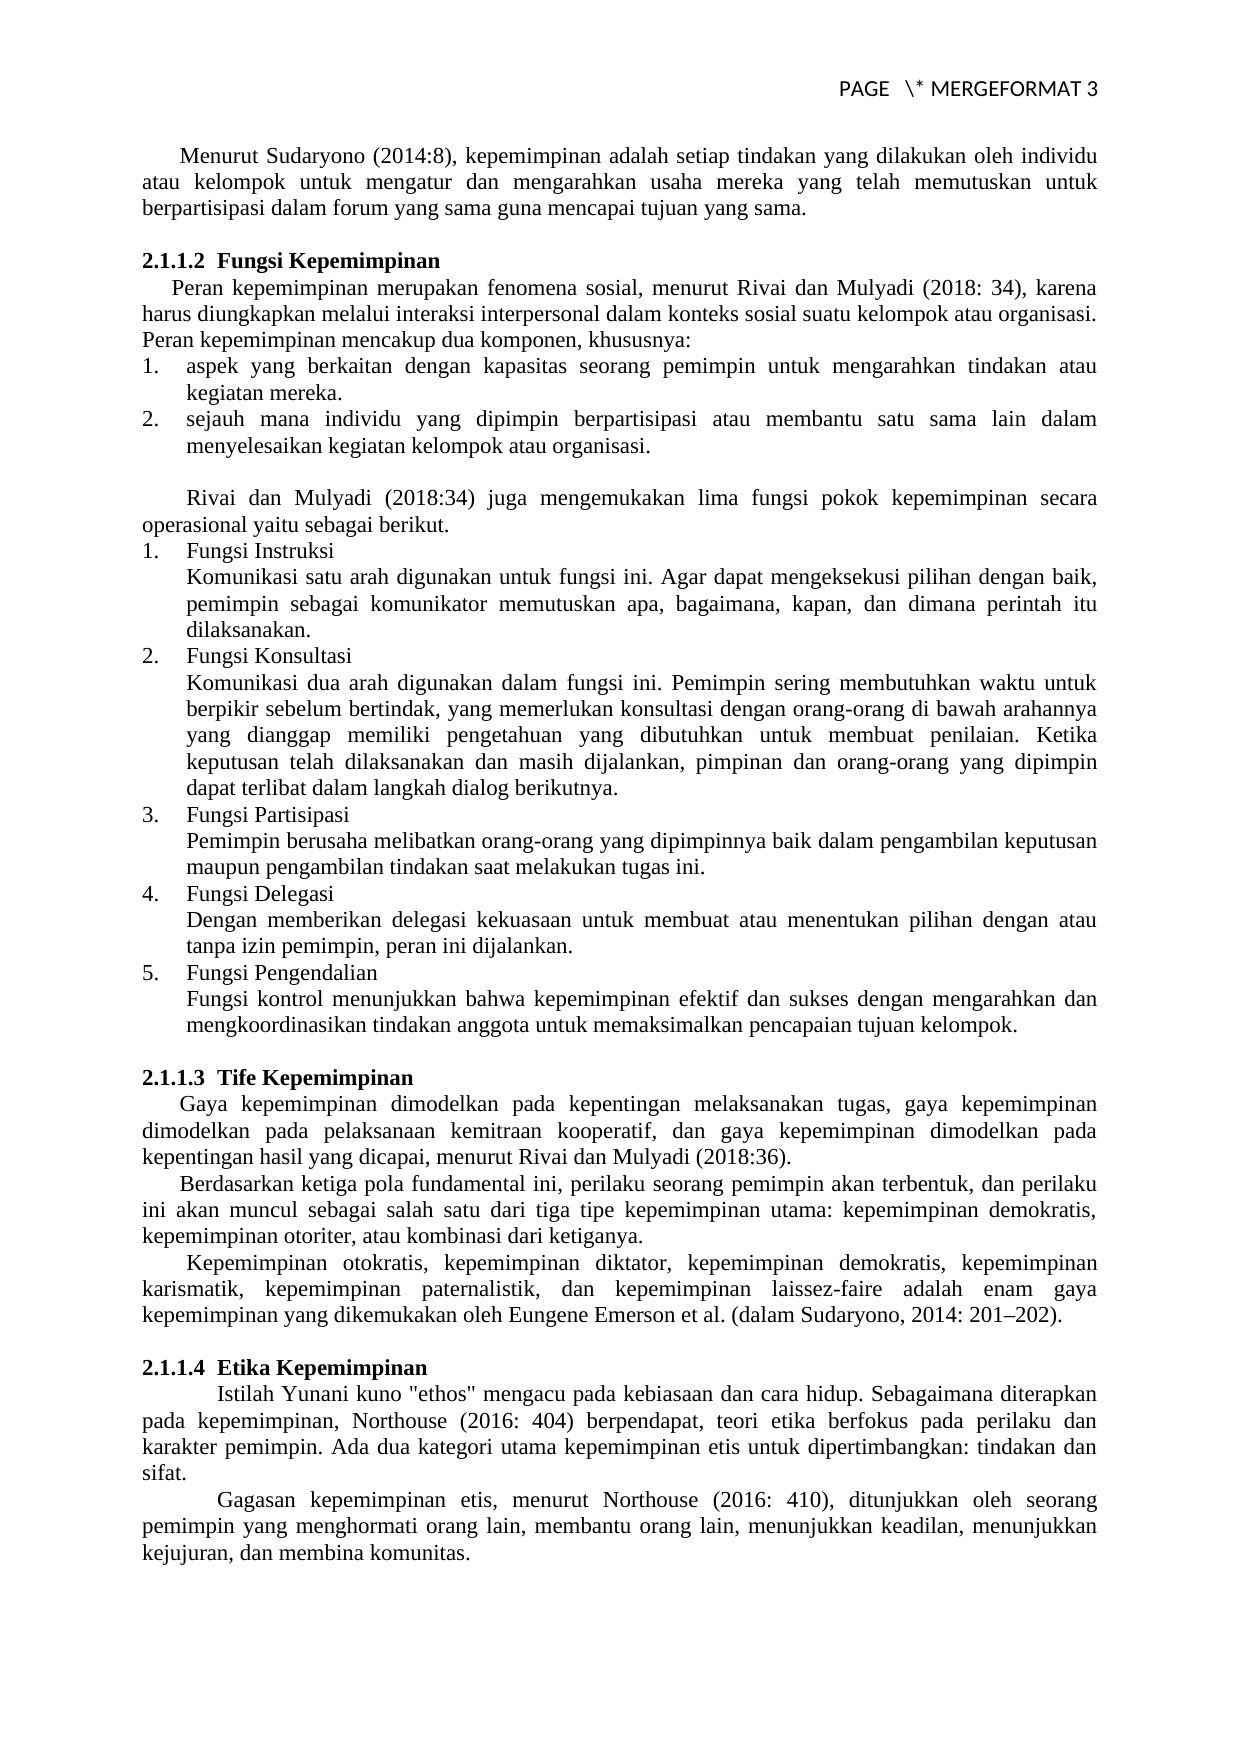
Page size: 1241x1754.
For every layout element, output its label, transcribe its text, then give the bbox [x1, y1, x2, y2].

list Komunikasi satu arah digunakan untuk fungsi ini. Agar dapat mengeksekusi pilihan dengan baik, pemimpin sebagai komunikator memutuskan apa, bagaimana, kapan, dan dimana perintah itu dilaksanakan. [186, 563, 1098, 642]
list Fungsi Partisipasi [142, 801, 1098, 827]
list Fungsi Delegasi [142, 880, 1098, 906]
text Menurut Sudaryono (2014:8), kepemimpinan adalah setiap tindakan yang dilakukan oleh individu atau kelompok untuk mengatur dan mengarahkan usaha mereka yang telah memutuskan untuk berpartisipasi dalam forum yang sama guna mencapai tujuan yang sama. [142, 142, 1098, 221]
text Gaya kepemimpinan dimodelkan pada kepentingan melaksanakan tugas, gaya kepemimpinan dimodelkan pada pelaksanaan kemitraan kooperatif, dan gaya kepemimpinan dimodelkan pada kepentingan hasil yang dicapai, menurut Rivai dan Mulyadi (2018:36). [142, 1091, 1098, 1169]
text Rivai dan Mulyadi (2018:34) juga mengemukakan lima fungsi pokok kepemimpinan secara operasional yaitu sebagai berikut. [142, 484, 1098, 537]
list aspek yang berkaitan dengan kapasitas seorang pemimpin untuk mengarahkan tindakan atau kegiatan mereka. [142, 353, 1098, 405]
list Tife Kepemimpinan [142, 1064, 1098, 1091]
list Dengan memberikan delegasi kekuasaan untuk membuat atau menentukan pilihan dengan atau tanpa izin pemimpin, peran ini dijalankan. [186, 906, 1098, 959]
list Fungsi Konsultasi [142, 642, 1098, 669]
text Gagasan kepemimpinan etis, menurut Northouse (2016: 410), ditunjukkan oleh seorang pemimpin yang menghormati orang lain, membantu orang lain, menunjukkan keadilan, menunjukkan kejujuran, dan membina komunitas. [142, 1486, 1098, 1565]
text Kepemimpinan otokratis, kepemimpinan diktator, kepemimpinan demokratis, kepemimpinan karismatik, kepemimpinan paternalistik, dan kepemimpinan laissez-faire adalah enam gaya kepemimpinan yang dikemukakan oleh Eungene Emerson et al. (dalam Sudaryono, 2014: 201–202). [142, 1249, 1098, 1328]
list Fungsi Instruksi [142, 537, 1098, 563]
list Fungsi Pengendalian [142, 959, 1098, 985]
text Berdasarkan ketiga pola fundamental ini, perilaku seorang pemimpin akan terbentuk, dan perilaku ini akan muncul sebagai salah satu dari tiga tipe kepemimpinan utama: kepemimpinan demokratis, kepemimpinan otoriter, atau kombinasi dari ketiganya. [142, 1169, 1098, 1249]
list sejauh mana individu yang dipimpin berpartisipasi atau membantu satu sama lain dalam menyelesaikan kegiatan kelompok atau organisasi. [142, 405, 1098, 458]
list Fungsi Kepemimpinan [142, 247, 1098, 273]
text Istilah Yunani kuno "ethos" mengacu pada kebiasaan dan cara hidup. Sebagaimana diterapkan pada kepemimpinan, Northouse (2016: 404) berpendapat, teori etika berfokus pada perilaku dan karakter pemimpin. Ada dua kategori utama kepemimpinan etis untuk dipertimbangkan: tindakan dan sifat. [142, 1380, 1098, 1486]
list Komunikasi dua arah digunakan dalam fungsi ini. Pemimpin sering membutuhkan waktu untuk berpikir sebelum bertindak, yang memerlukan konsultasi dengan orang-orang di bawah arahannya yang dianggap memiliki pengetahuan yang dibutuhkan untuk membuat penilaian. Ketika keputusan telah dilaksanakan dan masih dijalankan, pimpinan dan orang-orang yang dipimpin dapat terlibat dalam langkah dialog berikutnya. [186, 669, 1098, 801]
text Peran kepemimpinan merupakan fenomena sosial, menurut Rivai dan Mulyadi (2018: 34), karena harus diungkapkan melalui interaksi interpersonal dalam konteks sosial suatu kelompok atau organisasi. Peran kepemimpinan mencakup dua komponen, khususnya: [142, 273, 1098, 353]
list Fungsi kontrol menunjukkan bahwa kepemimpinan efektif dan sukses dengan mengarahkan dan mengkoordinasikan tindakan anggota untuk memaksimalkan pencapaian tujuan kelompok. [186, 985, 1098, 1038]
list Etika Kepemimpinan [142, 1354, 1098, 1380]
list Pemimpin berusaha melibatkan orang-orang yang dipimpinnya baik dalam pengambilan keputusan maupun pengambilan tindakan saat melakukan tugas ini. [186, 827, 1098, 880]
